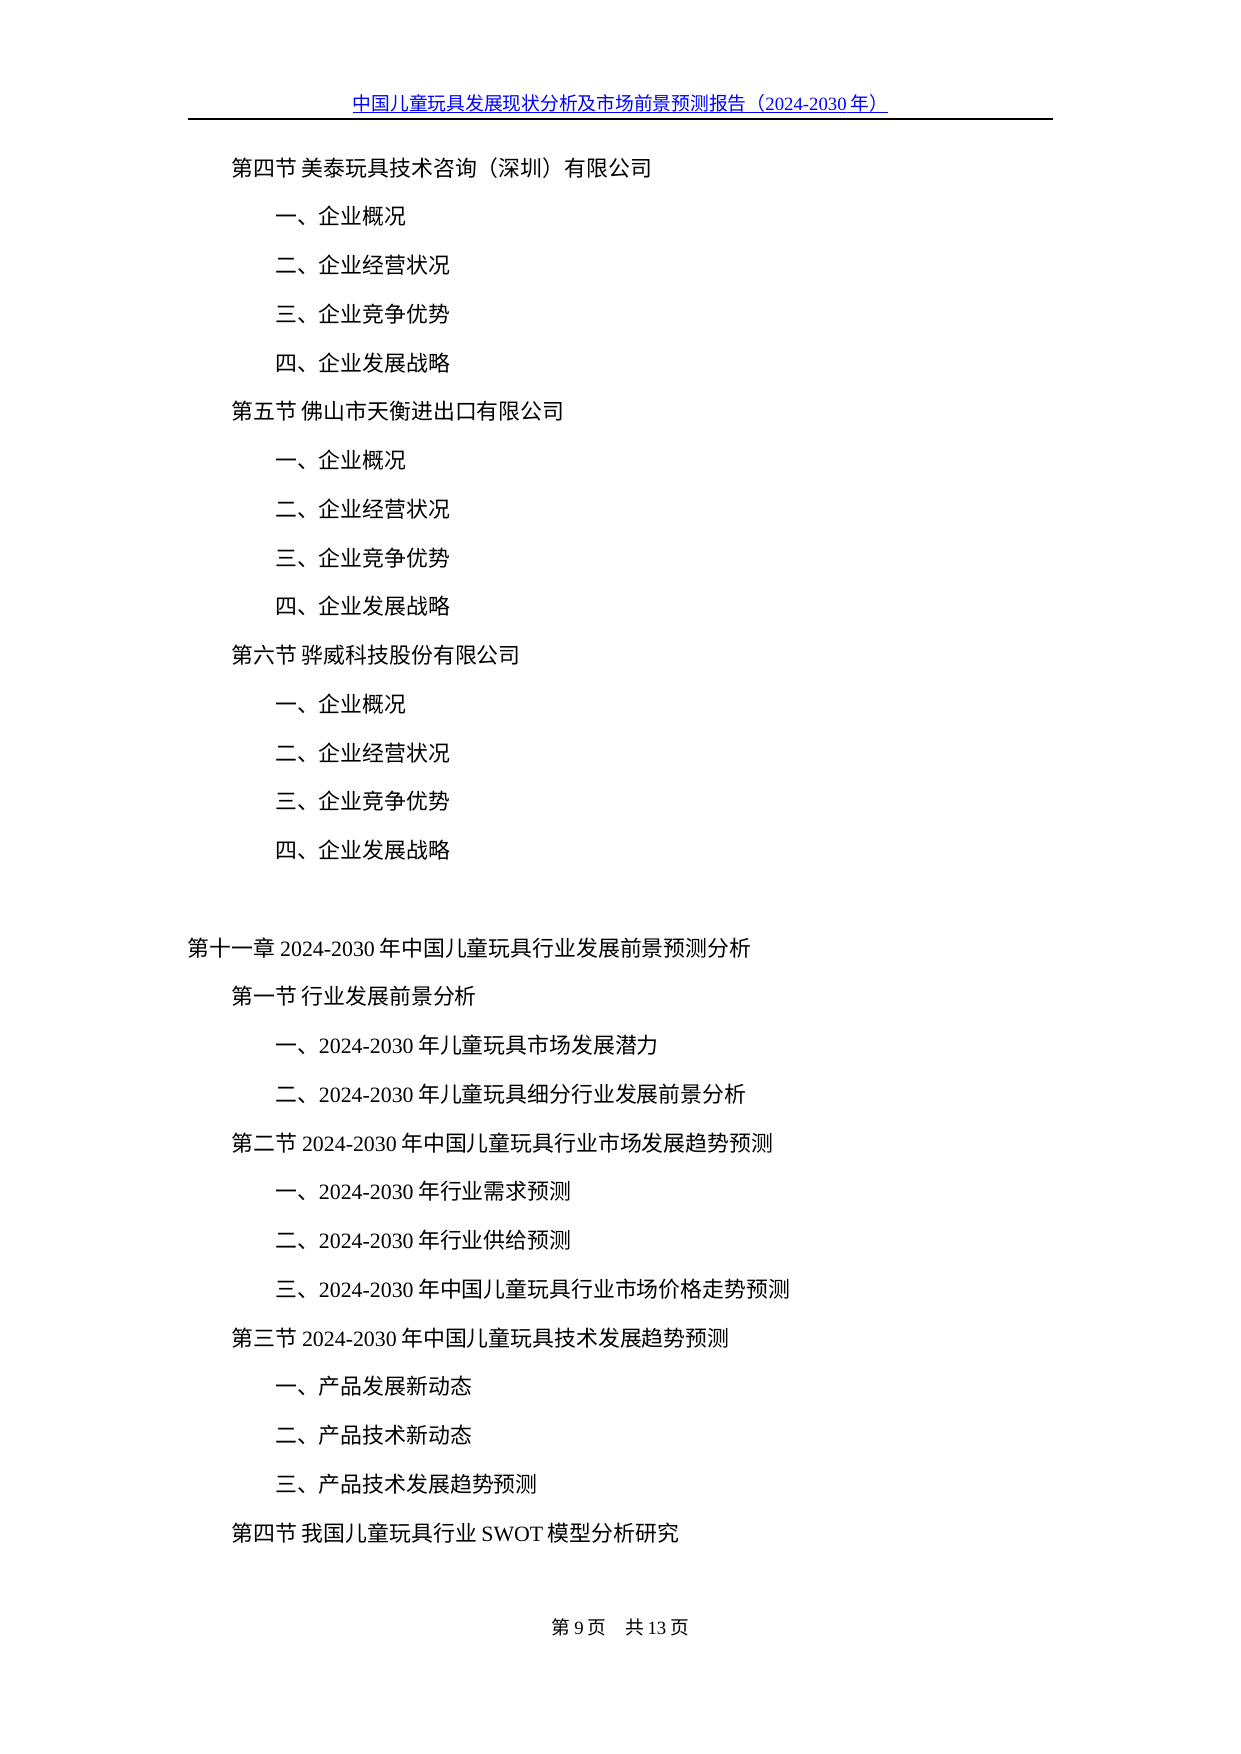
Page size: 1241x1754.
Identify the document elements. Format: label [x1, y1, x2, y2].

text [187, 150, 1053, 1548]
